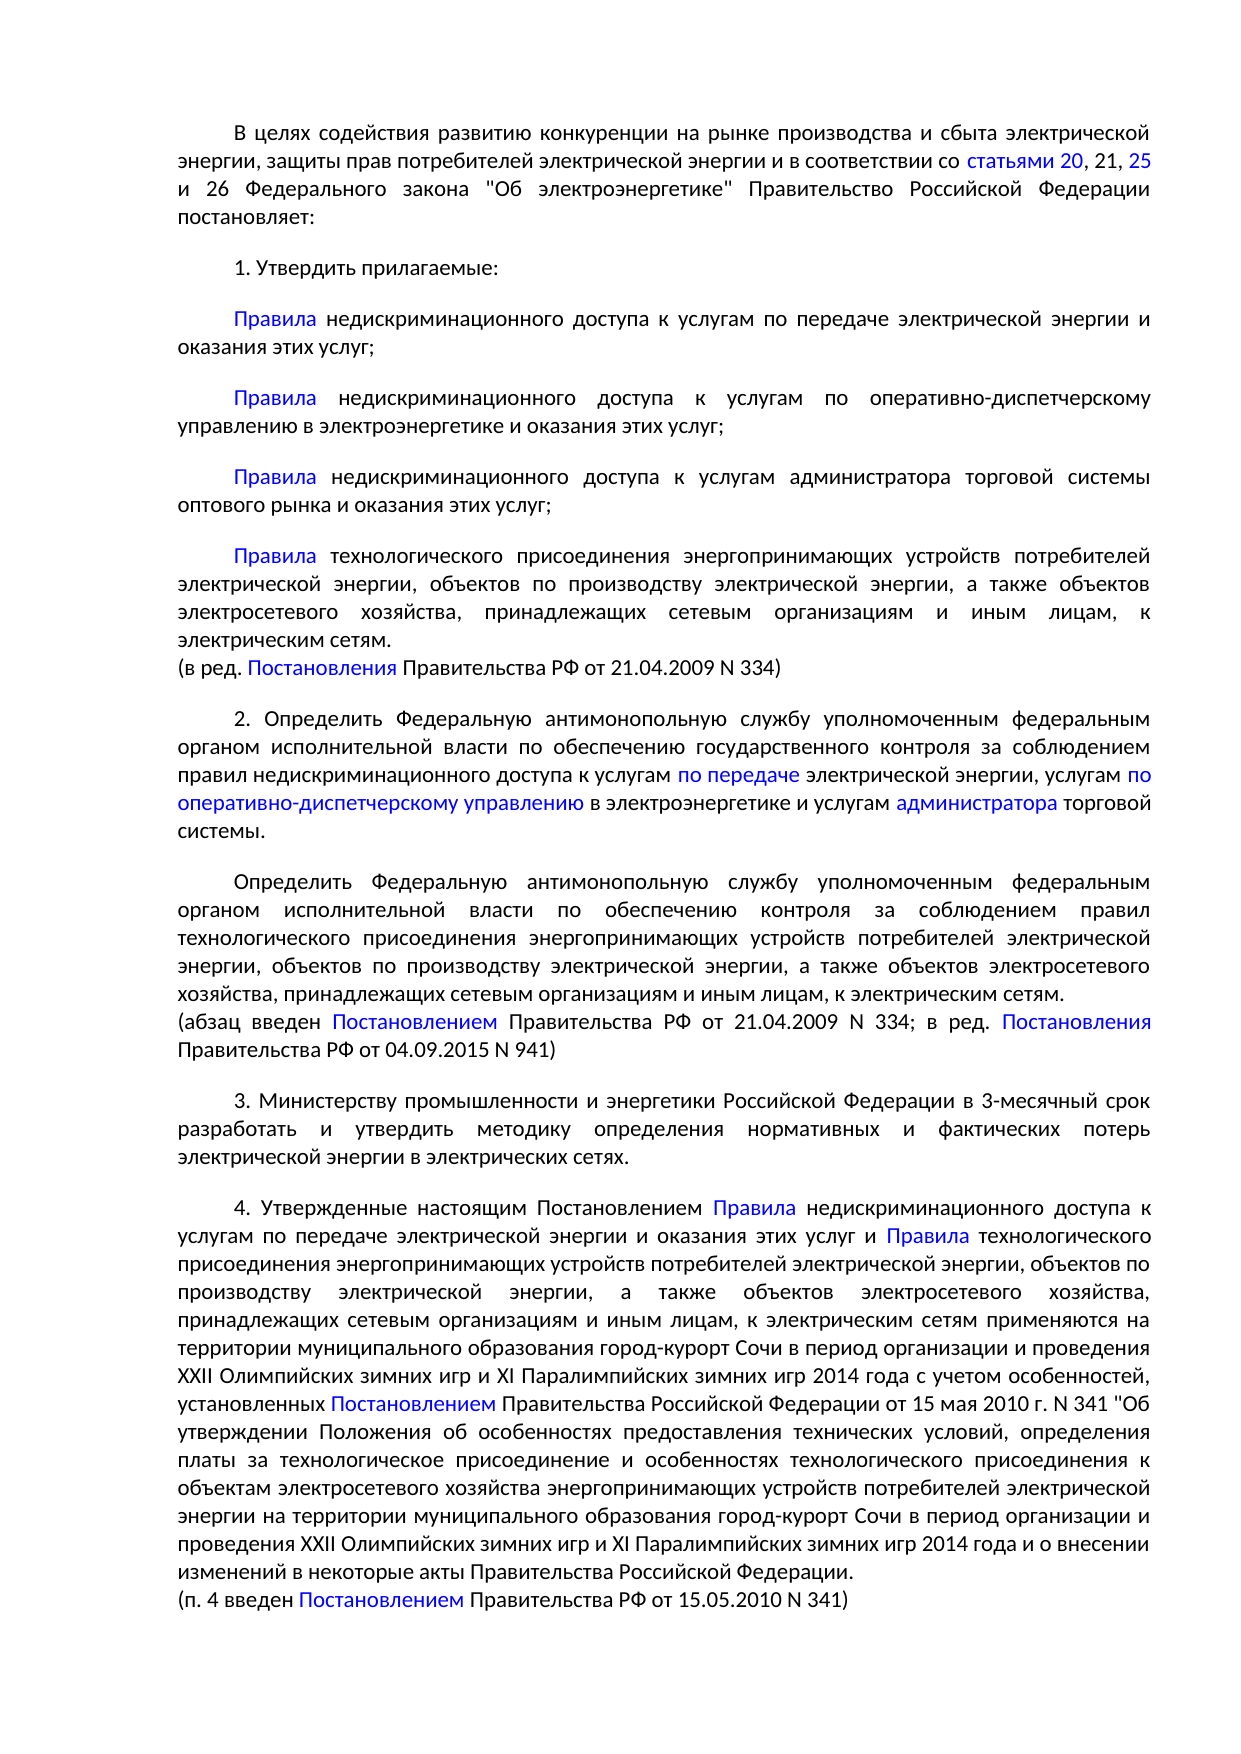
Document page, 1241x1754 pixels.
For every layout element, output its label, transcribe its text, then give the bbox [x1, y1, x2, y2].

text (п. 4 введен Постановлением Правительства РФ от 15.05.2010 N 341) [177, 1585, 1152, 1613]
text 4. Утвержденные настоящим Постановлением Правила недискриминационного доступа к услугам по передаче электрической энергии и оказания этих услуг и Правила технологического присоединения энергопринимающих устройств потребителей электрической энергии, объектов по производству электрической энергии, а также объектов электросетевого хозяйства, принадлежащих сетевым организациям и иным лицам, к электрическим сетям применяются на территории муниципального образования город-курорт Сочи в период организации и проведения XXII Олимпийских зимних игр и XI Паралимпийских зимних игр 2014 года с учетом особенностей, установленных Постановлением Правительства Российской Федерации от 15 мая 2010 г. N 341 "Об утверждении Положения об особенностях предоставления технических условий, определения платы за технологическое присоединение и особенностях технологического присоединения к объектам электросетевого хозяйства энергопринимающих устройств потребителей электрической энергии на территории муниципального образования город-курорт Сочи в период организации и проведения XXII Олимпийских зимних игр и XI Паралимпийских зимних игр 2014 года и о внесении изменений в некоторые акты Правительства Российской Федерации. [177, 1193, 1152, 1585]
text (абзац введен Постановлением Правительства РФ от 21.04.2009 N 334; в ред. Постановления Правительства РФ от 04.09.2015 N 941) [177, 1007, 1152, 1063]
text 1. Утвердить прилагаемые: [177, 253, 1152, 281]
text В целях содействия развитию конкуренции на рынке производства и сбыта электрической энергии, защиты прав потребителей электрической энергии и в соответствии со статьями 20, 21, 25 и 26 Федерального закона "Об электроэнергетике" Правительство Российской Федерации постановляет: [177, 118, 1152, 230]
text Правила недискриминационного доступа к услугам администратора торговой системы оптового рынка и оказания этих услуг; [177, 462, 1152, 518]
text 3. Министерству промышленности и энергетики Российской Федерации в 3-месячный срок разработать и утвердить методику определения нормативных и фактических потерь электрической энергии в электрических сетях. [177, 1086, 1152, 1170]
text Правила технологического присоединения энергопринимающих устройств потребителей электрической энергии, объектов по производству электрической энергии, а также объектов электросетевого хозяйства, принадлежащих сетевым организациям и иным лицам, к электрическим сетям. [177, 541, 1152, 653]
text Правила недискриминационного доступа к услугам по оперативно-диспетчерскому управлению в электроэнергетике и оказания этих услуг; [177, 383, 1152, 439]
text (в ред. Постановления Правительства РФ от 21.04.2009 N 334) [177, 653, 1152, 681]
text 2. Определить Федеральную антимонопольную службу уполномоченным федеральным органом исполнительной власти по обеспечению государственного контроля за соблюдением правил недискриминационного доступа к услугам по передаче электрической энергии, услугам по оперативно-диспетчерскому управлению в электроэнергетике и услугам администратора торговой системы. [177, 704, 1152, 844]
text Правила недискриминационного доступа к услугам по передаче электрической энергии и оказания этих услуг; [177, 304, 1152, 360]
text Определить Федеральную антимонопольную службу уполномоченным федеральным органом исполнительной власти по обеспечению контроля за соблюдением правил технологического присоединения энергопринимающих устройств потребителей электрической энергии, объектов по производству электрической энергии, а также объектов электросетевого хозяйства, принадлежащих сетевым организациям и иным лицам, к электрическим сетям. [177, 867, 1152, 1007]
